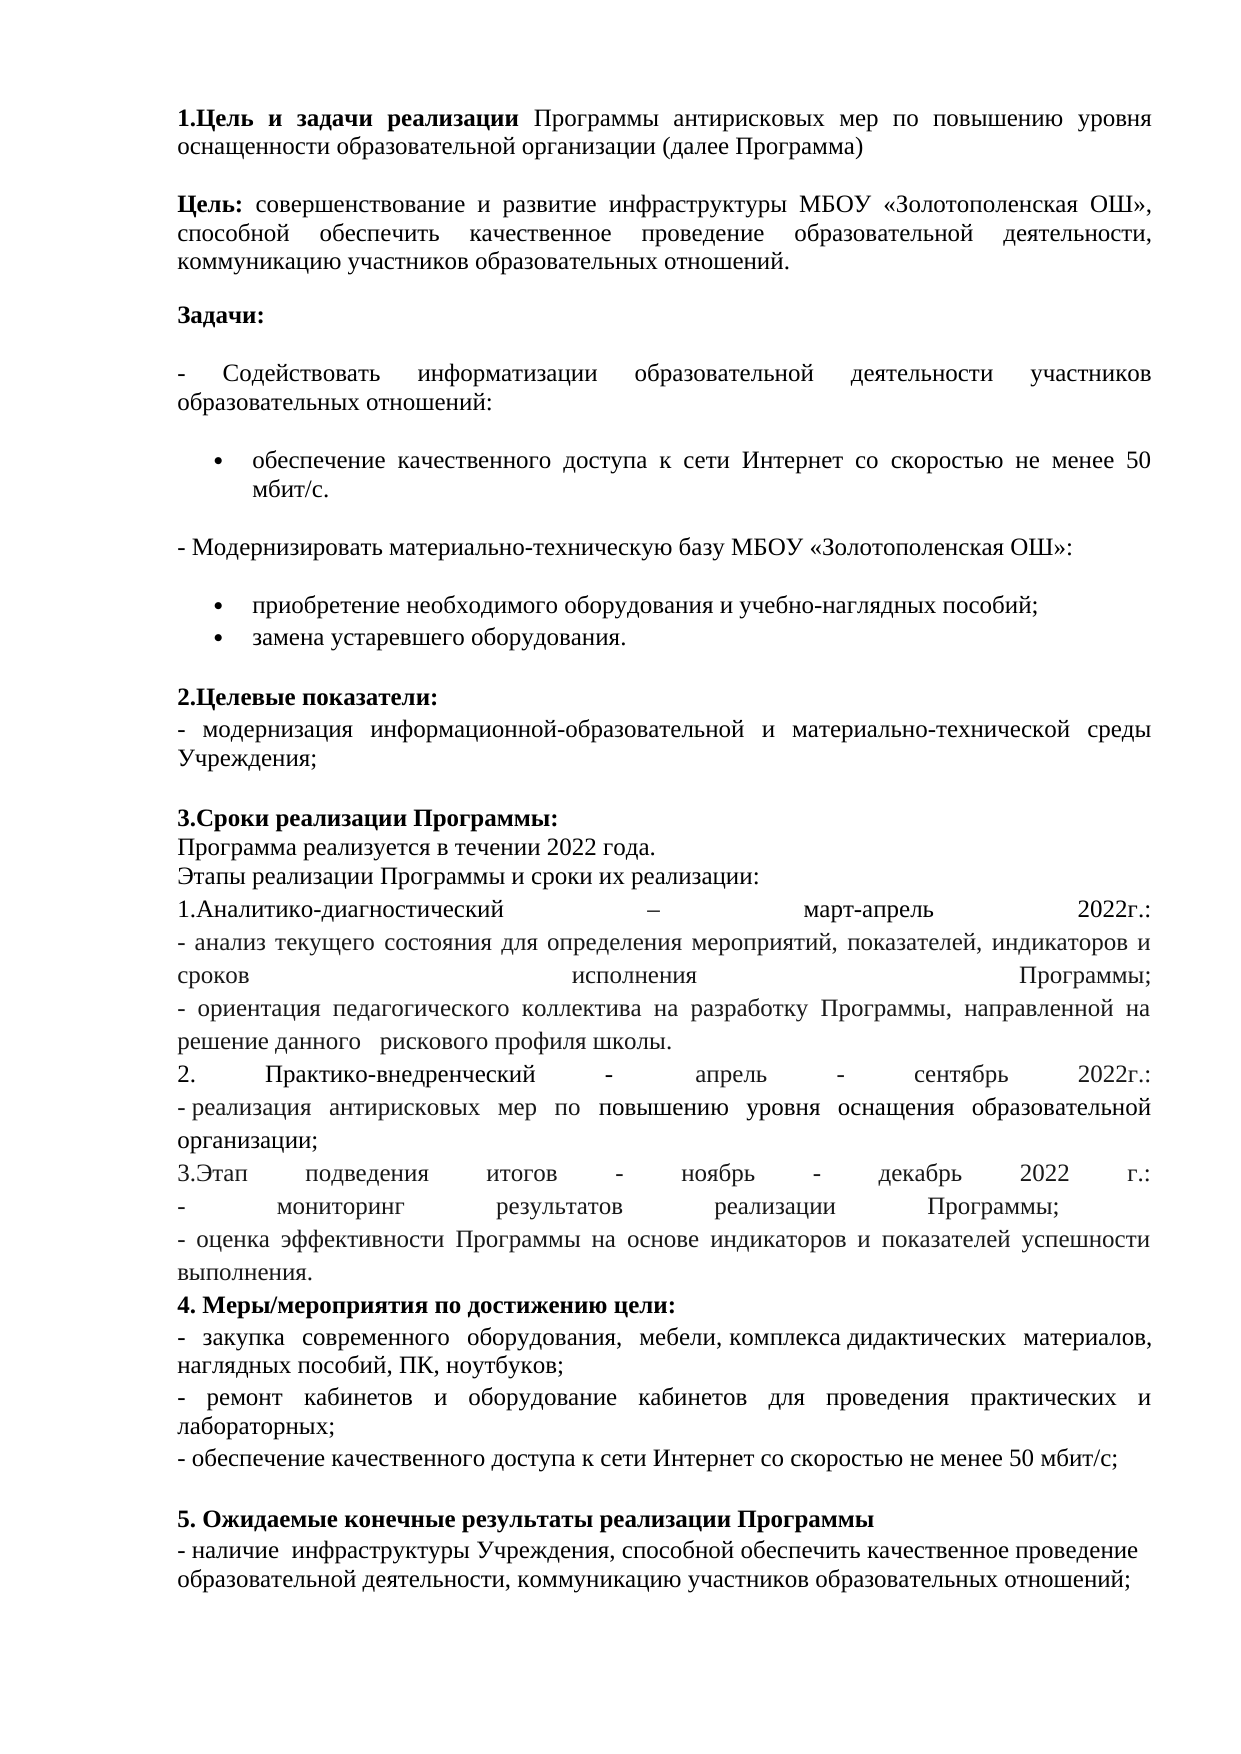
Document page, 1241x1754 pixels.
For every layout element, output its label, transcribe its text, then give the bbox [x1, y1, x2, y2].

text Программа реализуется в течении 2022 года. [177, 832, 1152, 861]
text 3.Этап подведения итогов - ноябрь - декабрь 2022 г.: - мониторинг результатов реализации Программы; - оценка эффективности Программы на основе индикаторов и показателей успешности выполнения. [177, 1158, 1151, 1286]
text - наличие инфраструктуры Учреждения, способной обеспечить качественное проведение образовательной деятельности, коммуникацию участников образовательных отношений; [177, 1536, 1139, 1593]
text - Содействовать информатизации образовательной деятельности участников образовательных отношений: [177, 358, 1152, 416]
text - закупка современного оборудования, мебели, комплекса дидактических материалов, наглядных пособий, ПК, ноутбуков; [177, 1322, 1152, 1379]
list замена устаревшего оборудования. [214, 622, 1152, 650]
text Задачи: [177, 301, 1152, 329]
text 1.Аналитико-диагностический – март-апрель 2022г.: - анализ текущего состояния для определения мероприятий, показателей, индикаторов и сроков исполнения Программы; - ориентация педагогического коллектива на разработку Программы, направленной на решение данного рискового профиля школы. [177, 894, 1151, 1054]
text - Модернизировать материально-техническую базу МБОУ «Золотополенская ОШ»: [177, 532, 1152, 561]
text Цель: совершенствование и развитие инфраструктуры МБОУ «Золотополенская ОШ», способной обеспечить качественное проведение образовательной деятельности, коммуникацию участников образовательных отношений. [177, 189, 1152, 275]
text 4. Меры/мероприятия по достижению цели: [177, 1290, 1152, 1319]
text 5. Ожидаемые конечные результаты реализации Программы [177, 1504, 1152, 1532]
text 3.Сроки реализации Программы: [177, 803, 1152, 832]
text 2. Практико-внедренческий - апрель - сентябрь 2022г.: - реализация антирисковых мер по повышению уровня оснащения образовательной организации; [177, 1059, 1151, 1154]
text 1.Цель и задачи реализации Программы антирисковых мер по повышению уровня оснащенности образовательной организации (далее Программа) [177, 103, 1152, 160]
text 2.Целевые показатели: [177, 682, 1152, 711]
text - модернизация информационной-образовательной и материально-технической среды Учреждения; [177, 714, 1152, 771]
list обеспечение качественного доступа к сети Интернет со скоростью не менее 50 мбит/с. [214, 445, 1152, 503]
list приобретение необходимого оборудования и учебно-наглядных пособий; [214, 590, 1152, 618]
text Этапы реализации Программы и сроки их реализации: [177, 861, 1152, 889]
text - обеспечение качественного доступа к сети Интернет со скоростью не менее 50 мбит/с; [177, 1443, 1152, 1472]
text - ремонт кабинетов и оборудование кабинетов для проведения практических и лабораторных; [177, 1382, 1152, 1440]
